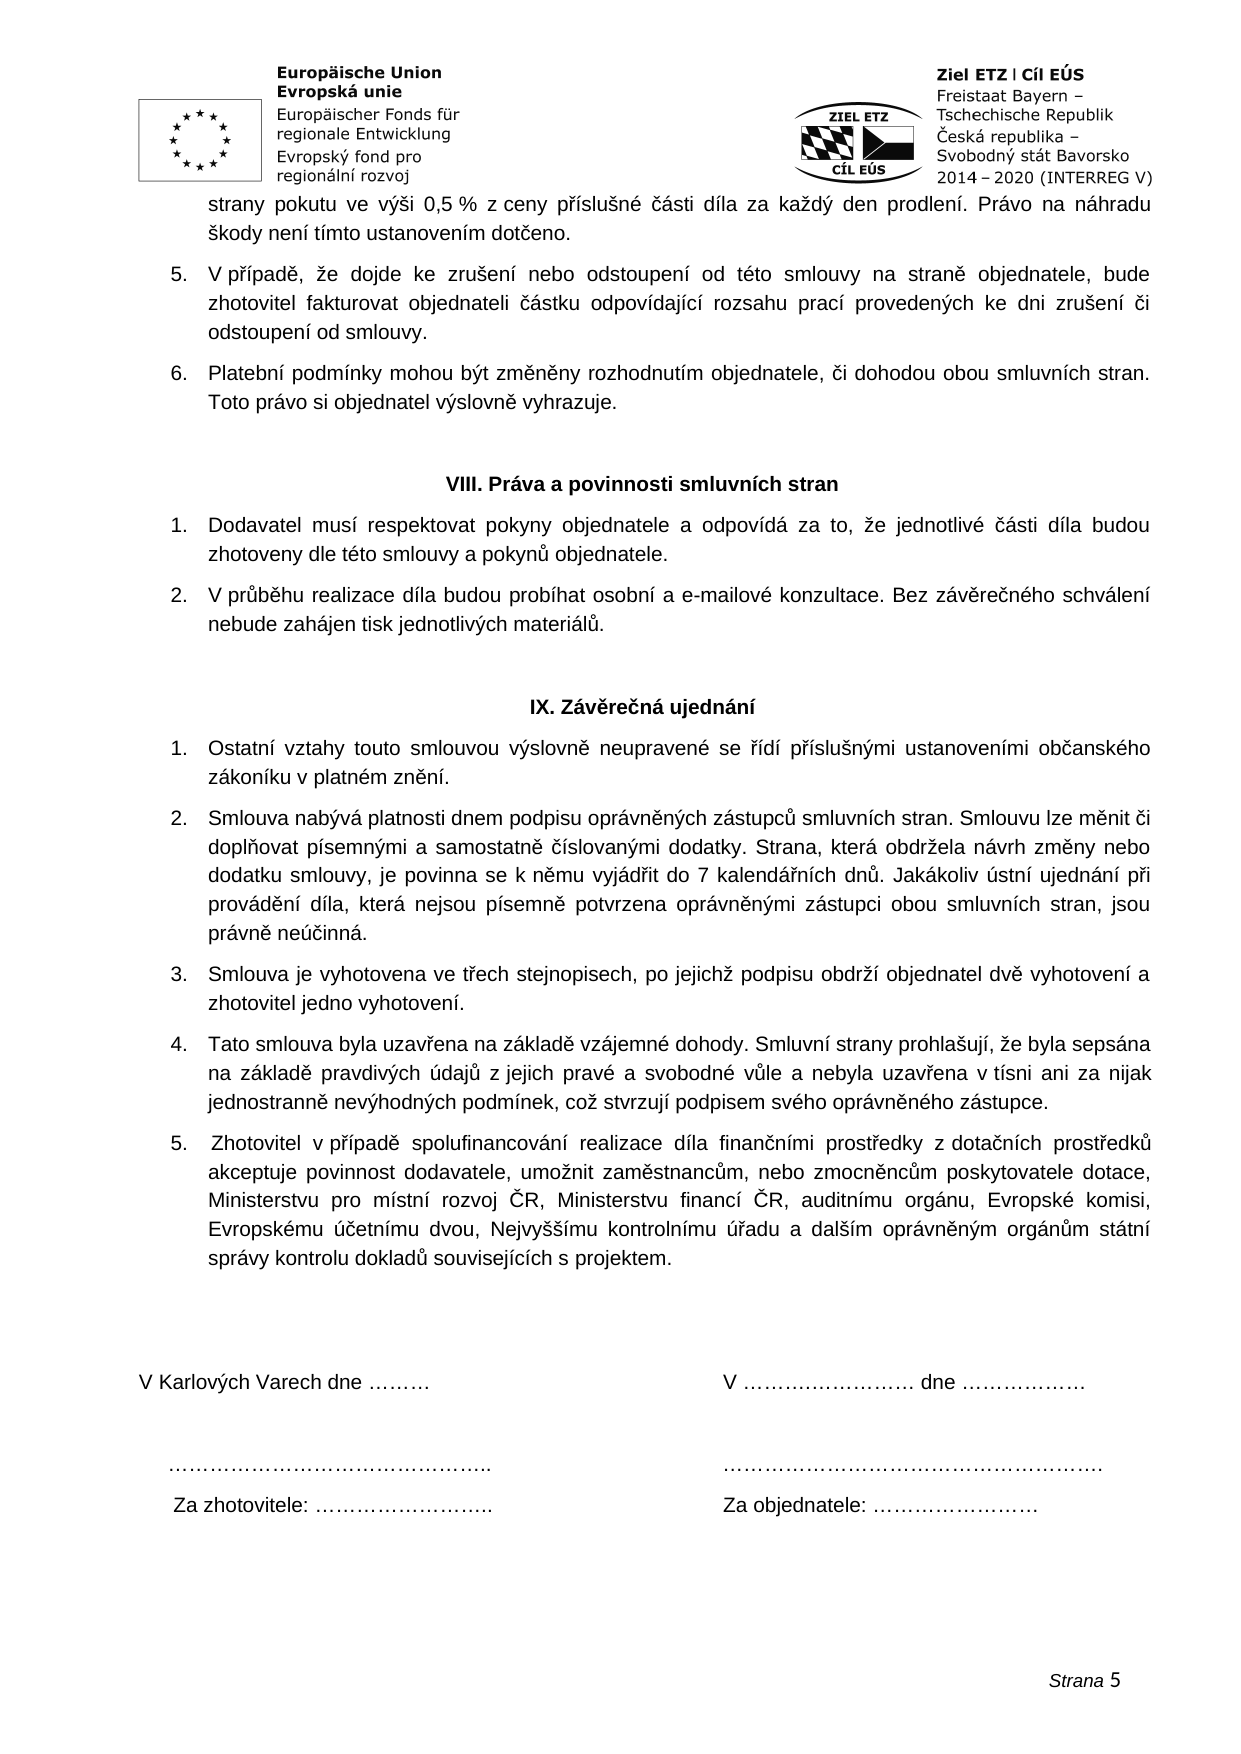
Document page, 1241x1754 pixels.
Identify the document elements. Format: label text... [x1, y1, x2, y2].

text VIII. Práva a povinnosti smluvních stran [133, 472, 1152, 496]
text 1. Ostatní vztahy touto smlouvou výslovně neupravené se řídí příslušnými ustanoveními občanského zákoníku v platném znění. [170, 736, 1152, 788]
list Dodavatel musí respektovat pokyny objednatele a odpovídá za to, že jednotlivé části díla budou zhotoveny dle této smlouvy a pokynů objednatele. [170, 513, 1152, 566]
list V průběhu realizace díla budou probíhat osobní a e-mailové konzultace. Bez závěrečného schválení nebude zahájen tisk jednotlivých materiálů. [170, 583, 1152, 636]
text 4. Tato smlouva byla uzavřena na základě vzájemné dohody. Smluvní strany prohlašují, že byla sepsána na základě pravdivých údajů z jejich pravé a svobodné vůle a nebyla uzavřena v tísni ani za nijak jednostranně nevýhodných podmínek, což stvrzují podpisem svého oprávněného zástupce. [170, 1032, 1152, 1113]
picture [794, 64, 1153, 188]
text 3. Smlouva je vyhotovena ve třech stejnopisech, po jejichž podpisu obdrží objednatel dvě vyhotovení a zhotovitel jedno vyhotovení. [170, 962, 1152, 1015]
text ……………………………………….. ………………………………………………. [133, 1452, 1152, 1476]
text 5. V případě, že dojde ke zrušení nebo odstoupení od této smlouvy na straně objednatele, bude zhotovitel fakturovat objednateli částku odpovídající rozsahu prací provedených ke dni zrušení či odstoupení od smlouvy. [170, 262, 1152, 343]
text 5. Zhotovitel v případě spolufinancování realizace díla finančními prostředky z dotačních prostředků akceptuje povinnost dodavatele, umožnit zaměstnancům, nebo zmocněncům poskytovatele dotace, Ministerstvu pro místní rozvoj ČR, Ministerstvu financí ČR, auditnímu orgánu, Evropské komisi, Evropskému účetnímu dvou, Nejvyššímu kontrolnímu úřadu a dalším oprávněným orgánům státní správy kontrolu dokladů souvisejících s projektem. [170, 1131, 1152, 1270]
text 2. Smlouva nabývá platnosti dnem podpisu oprávněných zástupců smluvních stran. Smlouvu lze měnit či doplňovat písemnými a samostatně číslovanými dodatky. Strana, která obdržela návrh změny nebo dodatku smlouvy, je povinna se k němu vyjádřit do 7 kalendářních dnů. Jakákoliv ústní ujednání při provádění díla, která nejsou písemně potvrzena oprávněnými zástupci obou smluvních stran, jsou právně neúčinná. [170, 806, 1152, 945]
text 6. Platební podmínky mohou být změněny rozhodnutím objednatele, či dohodou obou smluvních stran. Toto právo si objednatel výslovně vyhrazuje. [170, 361, 1152, 413]
text V Karlových Varech dne ……… V ……….…………… dne ……………… [133, 1369, 1152, 1393]
text IX. Závěrečná ujednání [133, 694, 1152, 718]
picture [136, 64, 465, 186]
text Za zhotovitele: …………………….. Za objednatele: …………………… [133, 1493, 1152, 1517]
